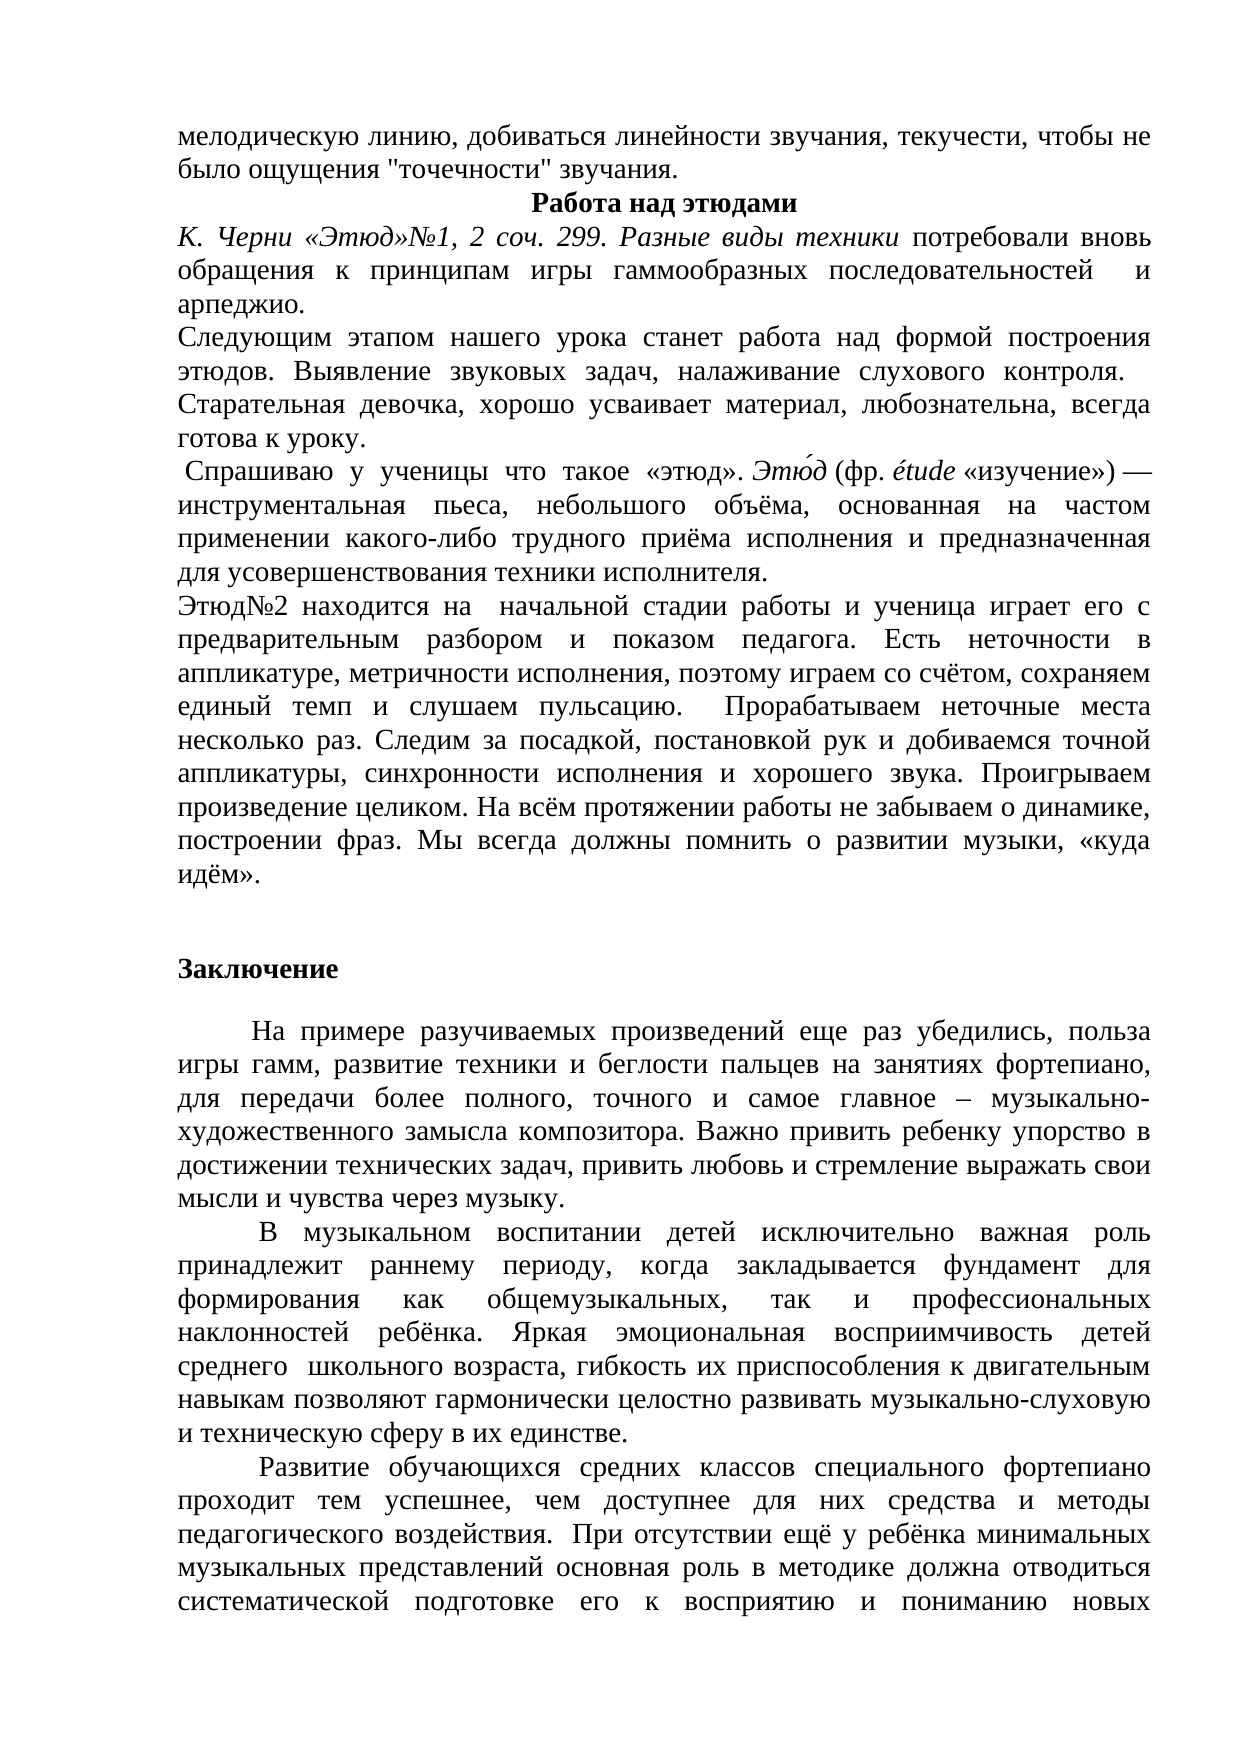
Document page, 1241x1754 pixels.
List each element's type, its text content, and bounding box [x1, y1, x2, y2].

text Заключение [177, 951, 1152, 985]
text Спрашиваю у ученицы что такое «этюд». Этю́д (фр. étude «изучение») — инструментальная пьеса, небольшого объёма, основанная на частом применении какого-либо трудного приёма исполнения и предназначенная для усовершенствования техники исполнителя. [177, 453, 1152, 588]
text В музыкальном воспитании детей исключительно важная роль принадлежит раннему периоду, когда закладывается фундамент для формирования как общемузыкальных, так и профессиональных наклонностей ребёнка. Яркая эмоциональная восприимчивость детей среднего школьного возраста, гибкость их приспособления к двигательным навыкам позволяют гармонически целостно развивать музыкально-слуховую и техническую сферу в их единстве. [177, 1214, 1152, 1449]
text К. Черни «Этюд»№1, 2 соч. 299. Разные виды техники потребовали вновь обращения к принципам игры гаммообразных последовательностей и арпеджио. [177, 219, 1152, 319]
text На примере разучиваемых произведений еще раз убедились, польза игры гамм, развитие техники и беглости пальцев на занятиях фортепиано, для передачи более полного, точного и самое главное – музыкально-художественного замысла композитора. Важно привить ребенку упорство в достижении технических задач, привить любовь и стремление выражать свои мысли и чувства через музыку. [177, 1013, 1152, 1214]
text Этюд№2 находится на начальной стадии работы и ученица играет его с предварительным разбором и показом педагога. Есть неточности в аппликатуре, метричности исполнения, поэтому играем со счётом, сохраняем единый темп и слушаем пульсацию. Прорабатываем неточные места несколько раз. Следим за посадкой, постановкой рук и добиваемся точной аппликатуры, синхронности исполнения и хорошего звука. Проигрываем произведение целиком. На всём протяжении работы не забываем о динамике, построении фраз. Мы всегда должны помнить о развитии музыки, «куда идём». [177, 588, 1152, 889]
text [177, 118, 1152, 185]
text Работа над этюдами [177, 185, 1152, 219]
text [177, 1449, 1152, 1616]
text Следующим этапом нашего урока станет работа над формой построения этюдов. Выявление звуковых задач, налаживание слухового контроля. Старательная девочка, хорошо усваивает материал, любознательна, всегда готова к уроку. [177, 319, 1152, 453]
